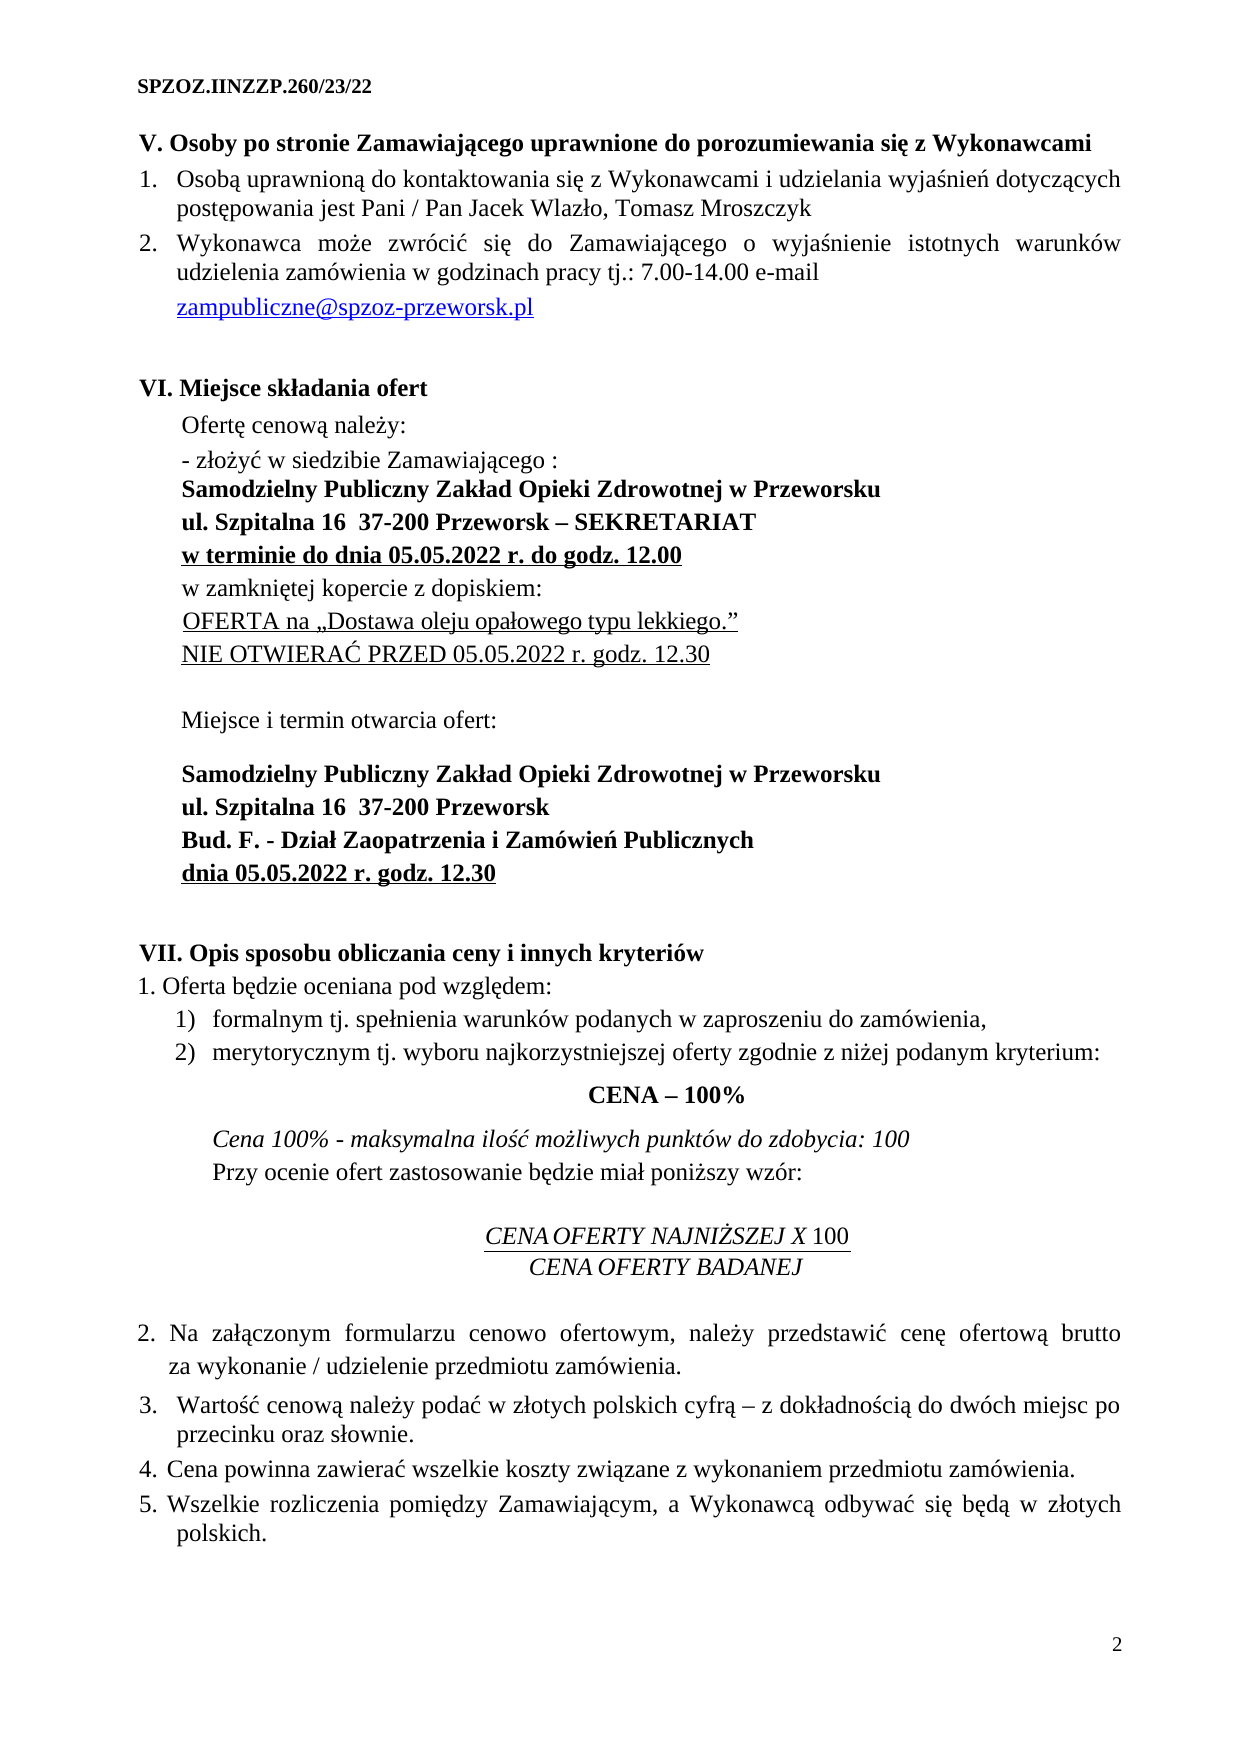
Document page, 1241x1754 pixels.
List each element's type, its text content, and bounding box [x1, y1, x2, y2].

list Osobą uprawnioną do kontaktowania się z Wykonawcami i udzielania wyjaśnień dotyczących postępowania jest Pani / Pan Jacek Wlazło, Tomasz Mroszczyk [139, 164, 1122, 222]
list CENA – 100% [212, 1081, 1122, 1109]
text 1. Oferta będzie oceniana pod względem: [137, 971, 1122, 1000]
text VII. Opis sposobu obliczania ceny i innych kryteriów [139, 938, 1122, 967]
text - złożyć w siedzibie Zamawiającego : [181, 445, 1122, 474]
text Samodzielny Publiczny Zakład Opieki Zdrowotnej w Przeworsku [181, 474, 1122, 502]
text 2. Na załączonym formularzu cenowo ofertowym, należy przedstawić cenę ofertową brutto za wykonanie / udzielenie przedmiotu zamówienia. [137, 1318, 1122, 1380]
list Wartość cenową należy podać w złotych polskich cyfrą – z dokładnością do dwóch miejsc po przecinku oraz słownie. [139, 1391, 1122, 1448]
list Wykonawca może zwrócić się do Zamawiającego o wyjaśnienie istotnych warunków udzielenia zamówienia w godzinach pracy tj.: 7.00-14.00 e-mail [139, 228, 1122, 286]
list merytorycznym tj. wyboru najkorzystniejszej oferty zgodnie z niżej podanym kryterium: [174, 1037, 1122, 1066]
text V. Osoby po stronie Zamawiającego uprawnione do porozumiewania się z Wykonawcami [139, 123, 1122, 158]
list formalnym tj. spełnienia warunków podanych w zaproszeniu do zamówienia, [174, 1004, 1122, 1033]
list Cena 100% - maksymalna ilość możliwych punktów do zdobycia: 100 [212, 1124, 1122, 1152]
text NIE OTWIERAĆ PRZED 05.05.2022 r. godz. 12.30 [181, 639, 1122, 668]
list Wszelkie rozliczenia pomiędzy Zamawiającym, a Wykonawcą odbywać się będą w złotych polskich. [139, 1489, 1122, 1547]
text Bud. F. - Dział Zaopatrzenia i Zamówień Publicznych [181, 825, 1122, 853]
text Samodzielny Publiczny Zakład Opieki Zdrowotnej w Przeworsku [181, 759, 1122, 787]
text dnia 05.05.2022 r. godz. 12.30 [181, 858, 1122, 887]
text w zamkniętej kopercie z dopiskiem: OFERTA na „Dostawa oleju opałowego typu lekkiego.” [139, 573, 1122, 634]
text ul. Szpitalna 16 37-200 Przeworsk [181, 792, 1122, 821]
text Miejsce i termin otwarcia ofert: [137, 705, 1122, 734]
text zampubliczne@spzoz-przeworsk.pl [176, 292, 1122, 321]
text VI. Miejsce składania ofert [139, 368, 1122, 404]
list Przy ocenie ofert zastosowanie będzie miał poniższy wzór: [212, 1157, 1122, 1185]
text ul. Szpitalna 16 37-200 Przeworsk – SEKRETARIAT [181, 507, 1122, 536]
list Cena powinna zawierać wszelkie koszty związane z wykonaniem przedmiotu zamówienia. [139, 1454, 1122, 1483]
text w terminie do dnia 05.05.2022 r. do godz. 12.00 [181, 540, 1122, 568]
text Ofertę cenową należy: [181, 410, 1122, 439]
